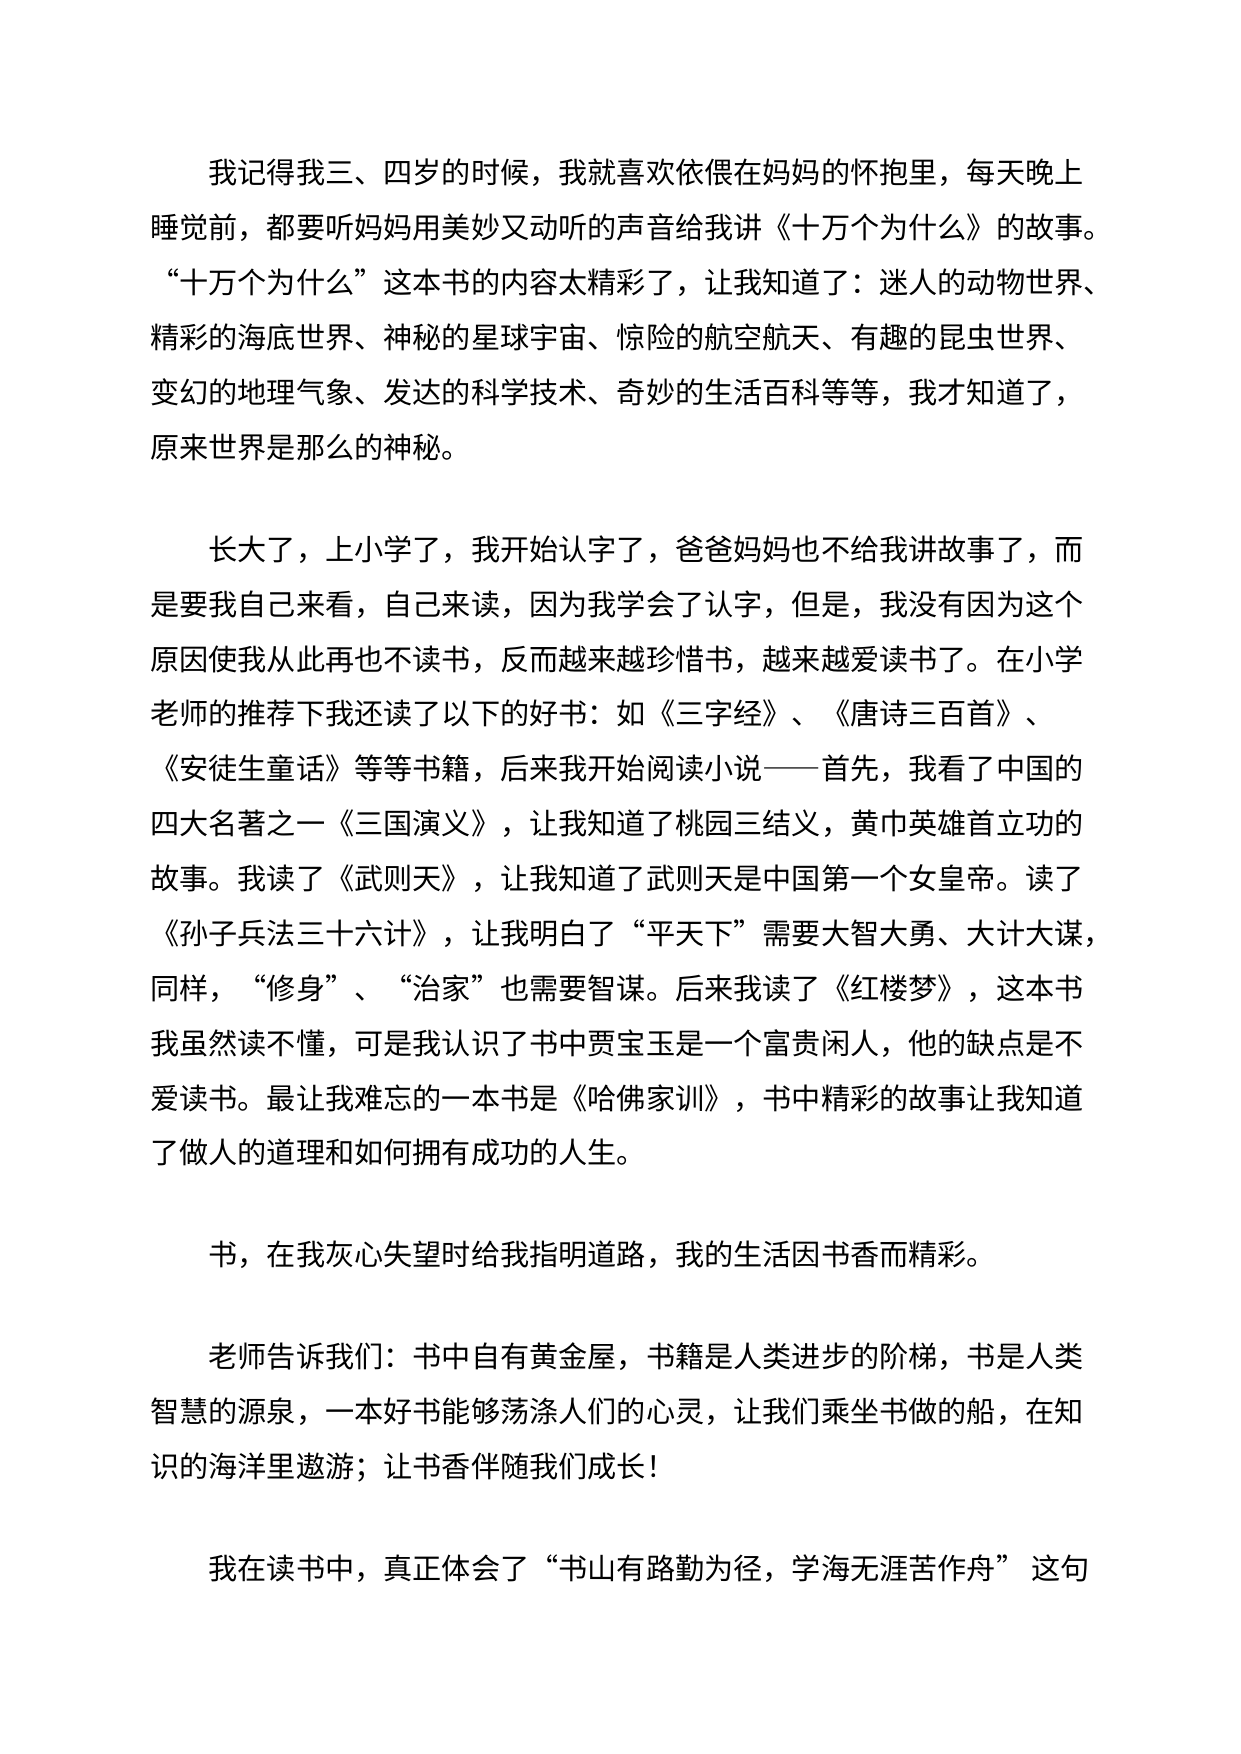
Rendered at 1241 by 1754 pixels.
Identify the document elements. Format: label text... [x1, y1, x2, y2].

text 长大了，上小学了，我开始认字了，爸爸妈妈也不给我讲故事了，而是要我自己来看，自己来读，因为我学会了认字，但是，我没有因为这个原因使我从此再也不读书，反而越来越珍惜书，越来越爱读书了。在小学老师的推荐下我还读了以下的好书：如《三字经》、《唐诗三百首》、《安徒生童话》等等书籍，后来我开始阅读小说——首先，我看了中国的四大名著之一《三国演义》，让我知道了桃园三结义，黄巾英雄首立功的故事。我读了《武则天》，让我知道了武则天是中国第一个女皇帝。读了《孙子兵法三十六计》，让我明白了“平天下”需要大智大勇、大计大谋，同样，“修身”、“治家”也需要智谋。后来我读了《红楼梦》，这本书我虽然读不懂，可是我认识了书中贾宝玉是一个富贵闲人，他的缺点是不爱读书。最让我难忘的一本书是《哈佛家训》，书中精彩的故事让我知道了做人的道理和如何拥有成功的人生。 [150, 526, 1090, 1172]
text 老师告诉我们：书中自有黄金屋，书籍是人类进步的阶梯，书是人类智慧的源泉，一本好书能够荡涤人们的心灵，让我们乘坐书做的船，在知识的海洋里遨游；让书香伴随我们成长！ [150, 1334, 1090, 1486]
text 我记得我三、四岁的时候，我就喜欢依偎在妈妈的怀抱里，每天晚上睡觉前，都要听妈妈用美妙又动听的声音给我讲《十万个为什么》的故事。“十万个为什么”这本书的内容太精彩了，让我知道了：迷人的动物世界、精彩的海底世界、神秘的星球宇宙、惊险的航空航天、有趣的昆虫世界、变幻的地理气象、发达的科学技术、奇妙的生活百科等等，我才知道了，原来世界是那么的神秘。 [150, 150, 1090, 467]
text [150, 1545, 1090, 1587]
text 书，在我灰心失望时给我指明道路，我的生活因书香而精彩。 [150, 1232, 1090, 1274]
